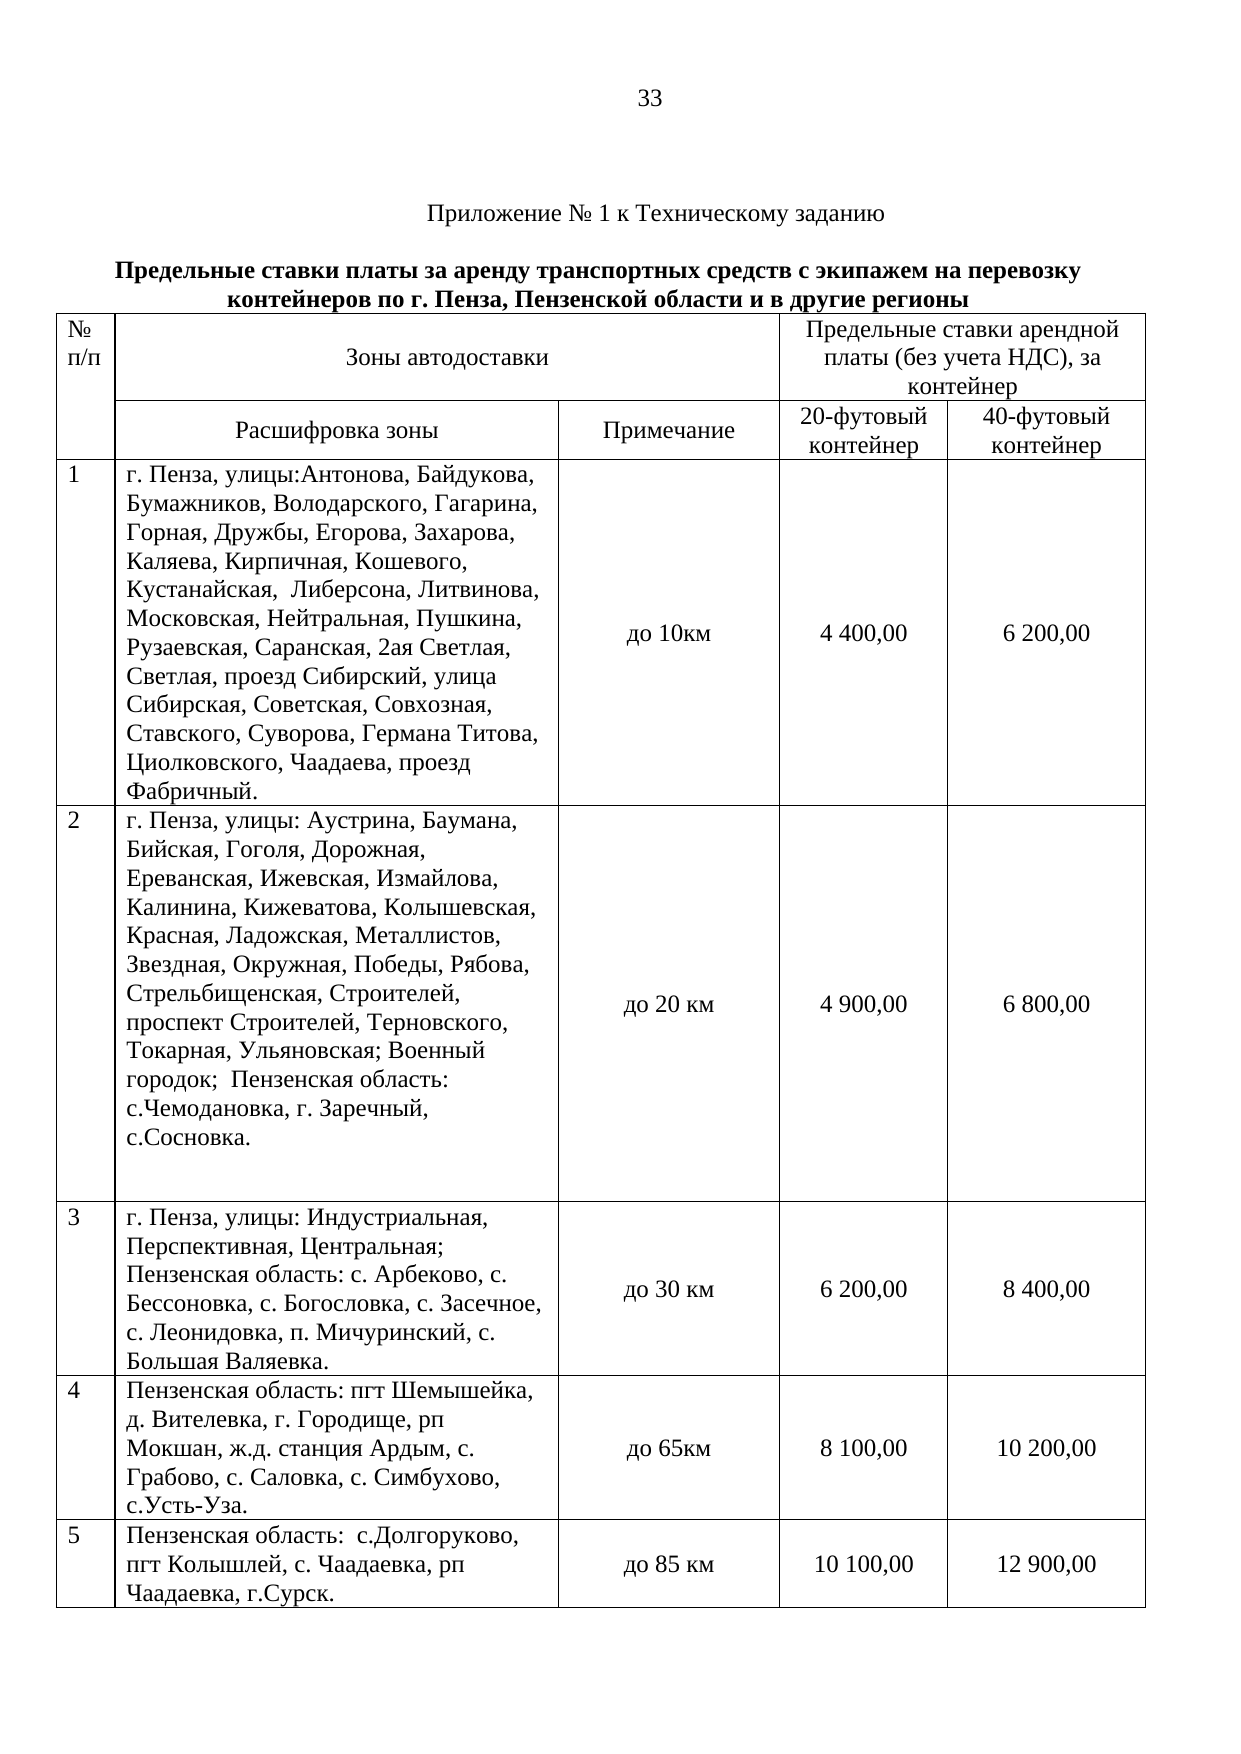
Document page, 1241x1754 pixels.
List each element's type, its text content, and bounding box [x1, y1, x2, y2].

table_cell 4 900,00 [780, 806, 947, 1201]
table_cell до 10км [559, 460, 779, 804]
table_cell 6 800,00 [948, 806, 1145, 1201]
table_cell 5 [57, 1520, 114, 1607]
table_cell 1 [57, 460, 114, 804]
table_cell 6 200,00 [780, 1202, 947, 1374]
table_cell Примечание [559, 401, 779, 458]
table_cell г. Пенза, улицы: Аустрина, Баумана, Бийская, Гоголя, Дорожная, Ереванская, Ижевская, Измайлова, Калинина, Кижеватова, Колышевская, Красная, Ладожская, Металлистов, Звездная, Окружная, Победы, Рябова, Стрельбищенская, Строителей, проспект Строителей, Терновского, Токарная, Ульяновская; Военный городок; Пензенская область: с.Чемодановка, г. Заречный, с.Сосновка. [116, 806, 558, 1201]
table_cell 4 [57, 1376, 114, 1519]
table_cell 10 100,00 [780, 1520, 947, 1607]
table_cell г. Пенза, улицы:Антонова, Байдукова, Бумажников, Володарского, Гагарина, Горная, Дружбы, Егорова, Захарова, Каляева, Кирпичная, Кошевого, Кустанайская, Либерсона, Литвинова, Московская, Нейтральная, Пушкина, Рузаевская, Саранская, 2ая Светлая, Светлая, проезд Сибирский, улица Сибирская, Советская, Совхозная, Ставского, Суворова, Германа Титова, Циолковского, Чаадаева, проезд Фабричный. [116, 460, 558, 804]
table_cell 8 100,00 [780, 1376, 947, 1519]
table_cell 2 [57, 806, 114, 1201]
table_cell Пензенская область: пгт Шемышейка, д. Вителевка, г. Городище, рп Мокшан, ж.д. станция Ардым, с. Грабово, с. Саловка, с. Симбухово, с.Усть-Уза. [116, 1376, 558, 1519]
table_cell 20-футовый контейнер [780, 401, 947, 458]
table_cell 4 400,00 [780, 460, 947, 804]
table_cell до 20 км [559, 806, 779, 1201]
table_cell до 85 км [559, 1520, 779, 1607]
table_cell 8 400,00 [948, 1202, 1145, 1374]
table_cell 10 200,00 [948, 1376, 1145, 1519]
table_cell 12 900,00 [948, 1520, 1145, 1607]
text Предельные ставки платы за аренду транспортных средств с экипажем на перевозку контейнеров по г. Пенза, Пензенской области и в другие регионы [44, 255, 1152, 313]
table_cell г. Пенза, улицы: Индустриальная, Перспективная, Центральная; Пензенская область: с. Арбеково, с. Бессоновка, с. Богословка, с. Засечное, с. Леонидовка, п. Мичуринский, с. Большая Валяевка. [116, 1202, 558, 1374]
table_header Предельные ставки арендной платы (без учета НДС), за контейнер [780, 314, 1145, 400]
table_cell 6 200,00 [948, 460, 1145, 804]
table_cell Пензенская область: с.Долгоруково, пгт Колышлей, с. Чаадаевка, рп Чаадаевка, г.Сурск. [116, 1520, 558, 1607]
table_header Зоны автодоставки [116, 314, 779, 400]
table_cell до 30 км [559, 1202, 779, 1374]
table_cell до 65км [559, 1376, 779, 1519]
table_header № п/п [57, 314, 114, 458]
table_cell 3 [57, 1202, 114, 1374]
table_cell Расшифровка зоны [116, 401, 558, 458]
text Приложение № 1 к Техническому заданию [148, 198, 1152, 226]
table_cell 40-футовый контейнер [948, 401, 1145, 458]
